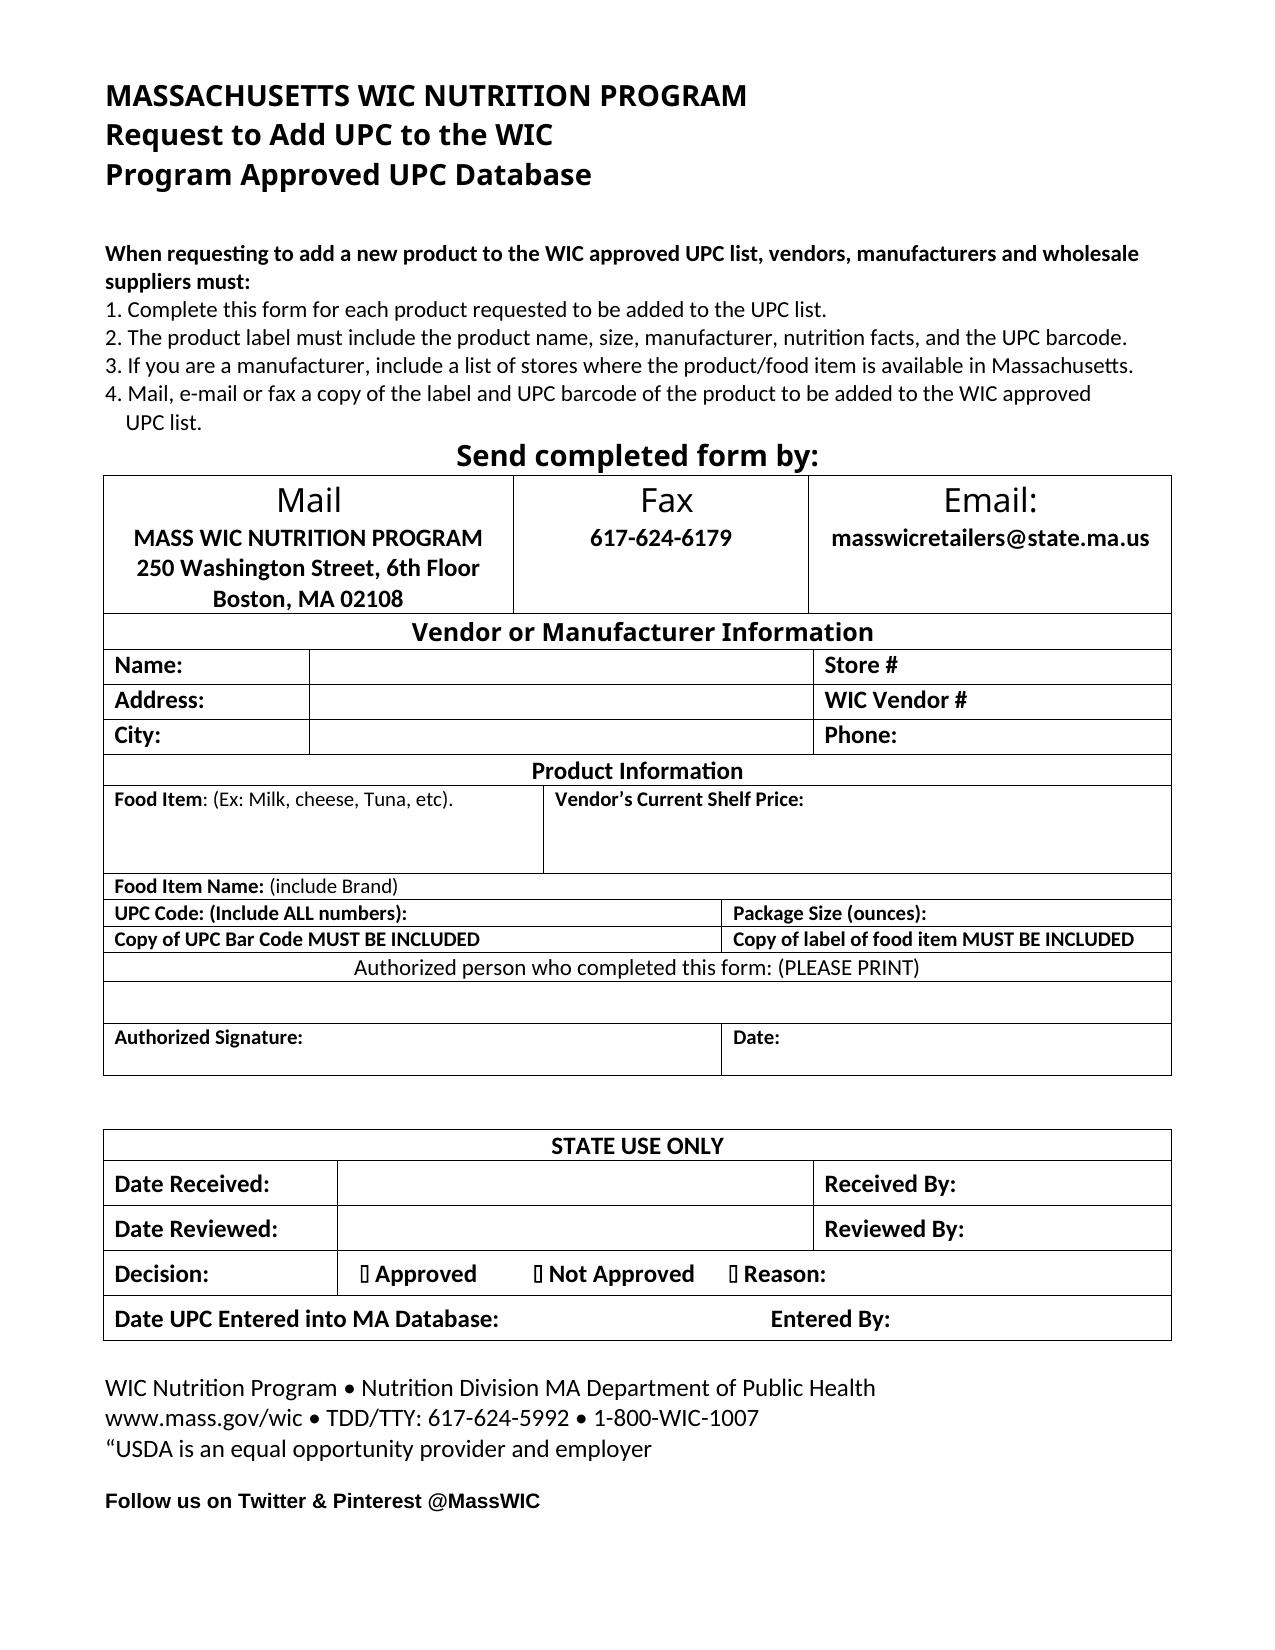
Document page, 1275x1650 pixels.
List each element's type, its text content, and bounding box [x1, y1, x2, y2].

table_cell [338, 1206, 813, 1250]
table_cell rVendor or Manufacturer Information [104, 614, 1171, 648]
table_cell Decision: [104, 1251, 337, 1295]
table_cell Vendor’s Current Shelf Price: [544, 786, 1171, 873]
table_cell Food Item: (Ex: Milk, cheese, Tuna, etc). [104, 786, 543, 873]
table_cell [310, 650, 813, 683]
table_cell City: [104, 720, 309, 754]
text 2. The product label must include the product name, size, manufacturer, nutrition facts, and the UPC barcode. [105, 323, 1170, 352]
table_header STATE USE ONLY [104, 1130, 1171, 1160]
table_cell Food Item Name: (include Brand) [104, 874, 1171, 899]
text 4. Mail, e-mail or fax a copy of the label and UPC barcode of the product to be added to the WIC approved UPC list. [105, 379, 1170, 436]
table_cell Copy of label of food item MUST BE INCLUDED [722, 927, 1171, 952]
table_header Mai Mail MASS WIC NUTRITION PROGRAM 250 Washington Street, 6th Floor Boston, MA 02108 [104, 476, 513, 613]
text “USDA is an equal opportunity provider and employer [105, 1433, 1170, 1463]
table_cell Package Size (ounces): [722, 900, 1171, 926]
text Send completed form by: [105, 436, 1170, 475]
table_cell Name: [104, 650, 309, 683]
table_cell [310, 720, 813, 754]
table_cell Phone: [814, 720, 1171, 754]
table_cell Copy of UPC Bar Code MUST BE INCLUDED [104, 927, 721, 952]
table_cell [338, 1161, 813, 1205]
text When requesting to add a new product to the WIC approved UPC list, vendors, manufacturers and wholesale suppliers must: [105, 239, 1170, 296]
table_cell WIC Vendor # [814, 685, 1171, 719]
text Request to Add UPC to the WIC [105, 115, 1170, 154]
table_cell Date Reviewed: [104, 1206, 337, 1250]
table_cell Approved Not Approved Reason: [338, 1251, 1171, 1295]
table_cell [104, 982, 1171, 1023]
table_cell Date: [722, 1024, 1171, 1075]
table_cell Authorized Signature: [104, 1024, 721, 1075]
table_cell Store # [814, 650, 1171, 683]
table_cell Received By: [814, 1161, 1171, 1205]
text WIC Nutrition Program • Nutrition Division MA Department of Public Health [105, 1372, 1170, 1402]
table_cell Date UPC Entered into MA Database: Entered By: [104, 1296, 1171, 1340]
table_cell Date Received: [104, 1161, 337, 1205]
table_cell Address: [104, 685, 309, 719]
text Follow us on Twitter & Pinterest @MassWIC [105, 1489, 1170, 1513]
table_header Email: masswicretailers@state.ma.us [809, 476, 1171, 613]
text 3. If you are a manufacturer, include a list of stores where the product/food item is available in Massachusetts. [105, 352, 1170, 379]
text 1. Complete this form for each product requested to be added to the UPC list. [105, 296, 1170, 323]
table_cell Authorized person who completed this form: (PLEASE PRINT) [104, 953, 1171, 981]
table_cell UPC Code: (Include ALL numbers): [104, 900, 721, 926]
text MASSACHUSETTS WIC NUTRITION PROGRAM [105, 75, 1170, 115]
text www.mass.gov/wic • TDD/TTY: 617-624-5992 • 1-800-WIC-1007 [105, 1402, 1170, 1433]
table_header fFax 617-624-6179 [514, 476, 808, 613]
table_cell Product Information [104, 755, 1171, 785]
text Program Approved UPC Database [105, 154, 1170, 194]
table_cell [310, 685, 813, 719]
table_cell Reviewed By: [814, 1206, 1171, 1250]
